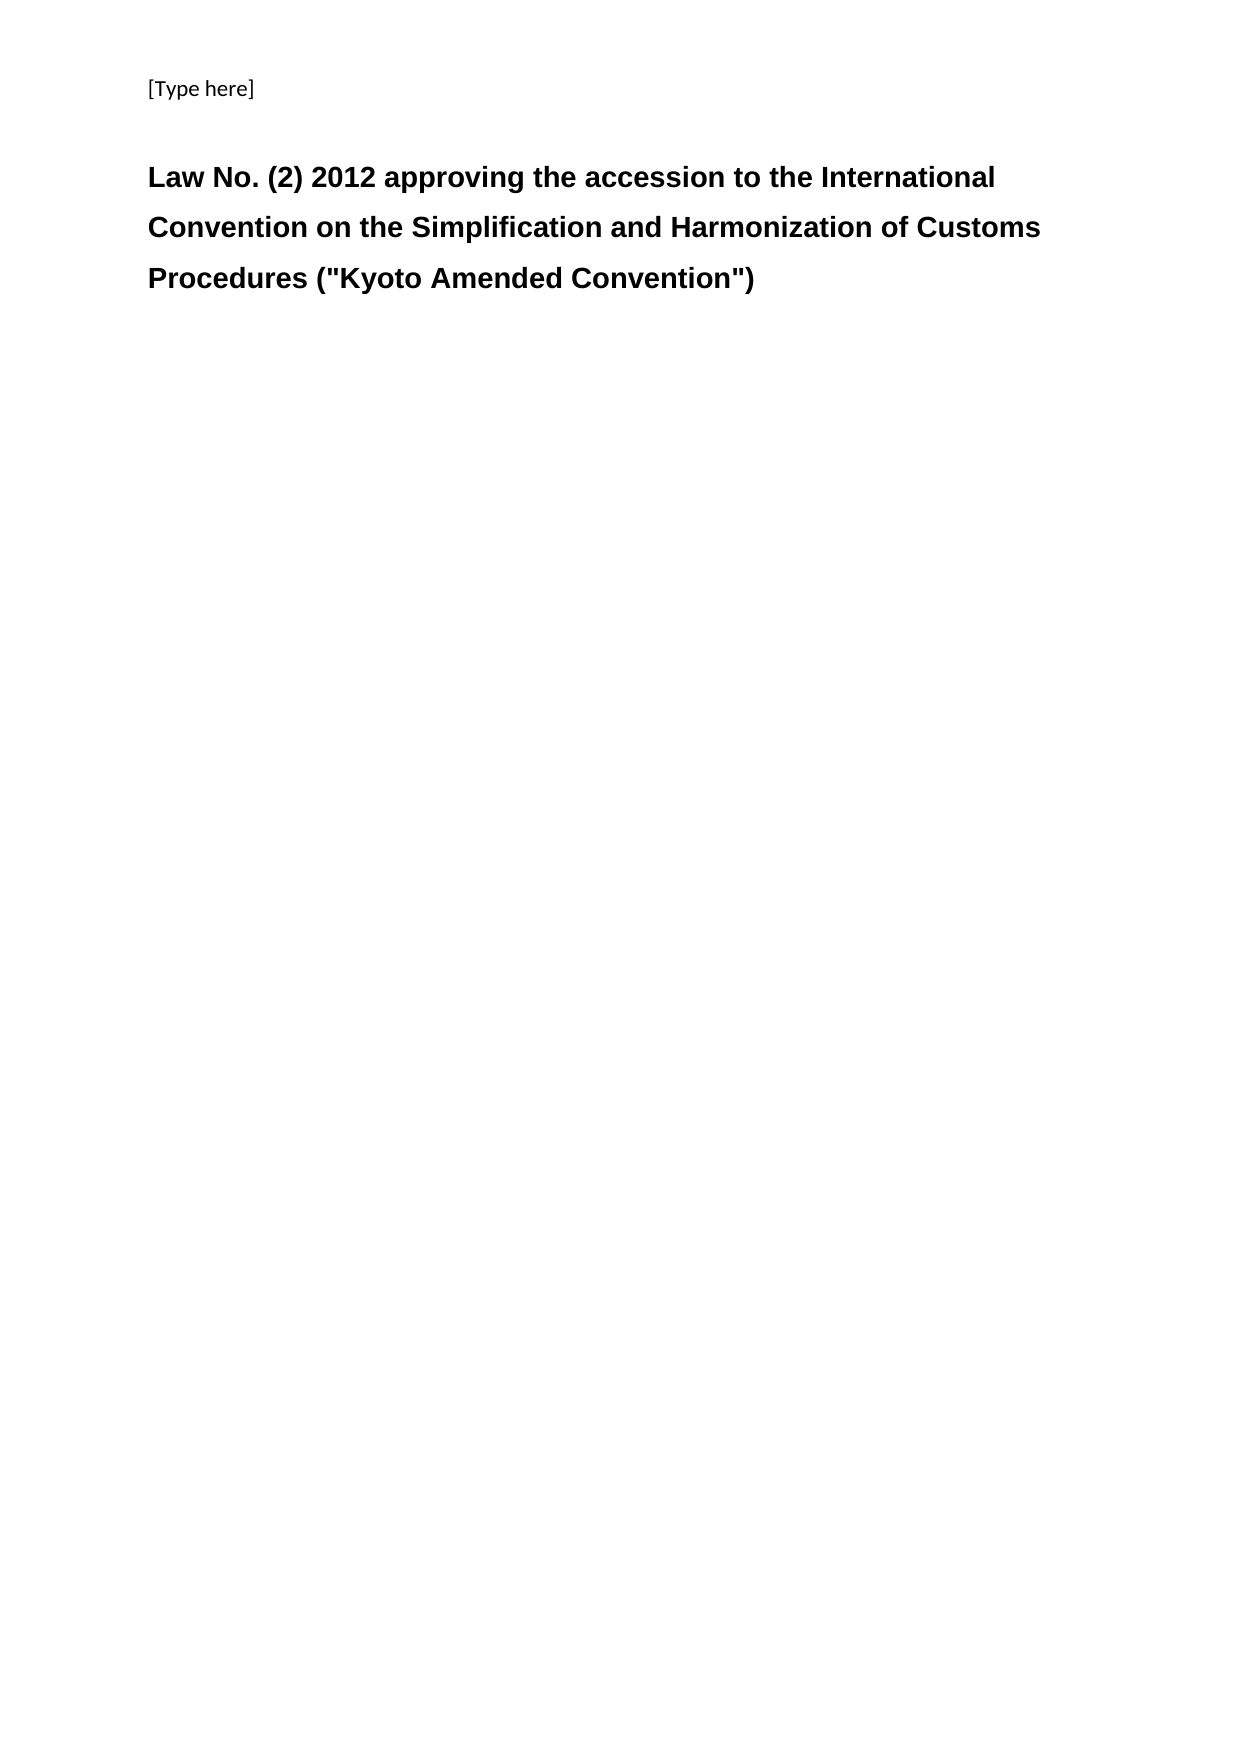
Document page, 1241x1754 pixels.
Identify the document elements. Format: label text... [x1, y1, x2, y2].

text Law No. (2) 2012 approving the accession to the International Convention on the Simplification and Harmonization of Customs Procedures ("Kyoto Amended Convention") [148, 160, 1093, 294]
